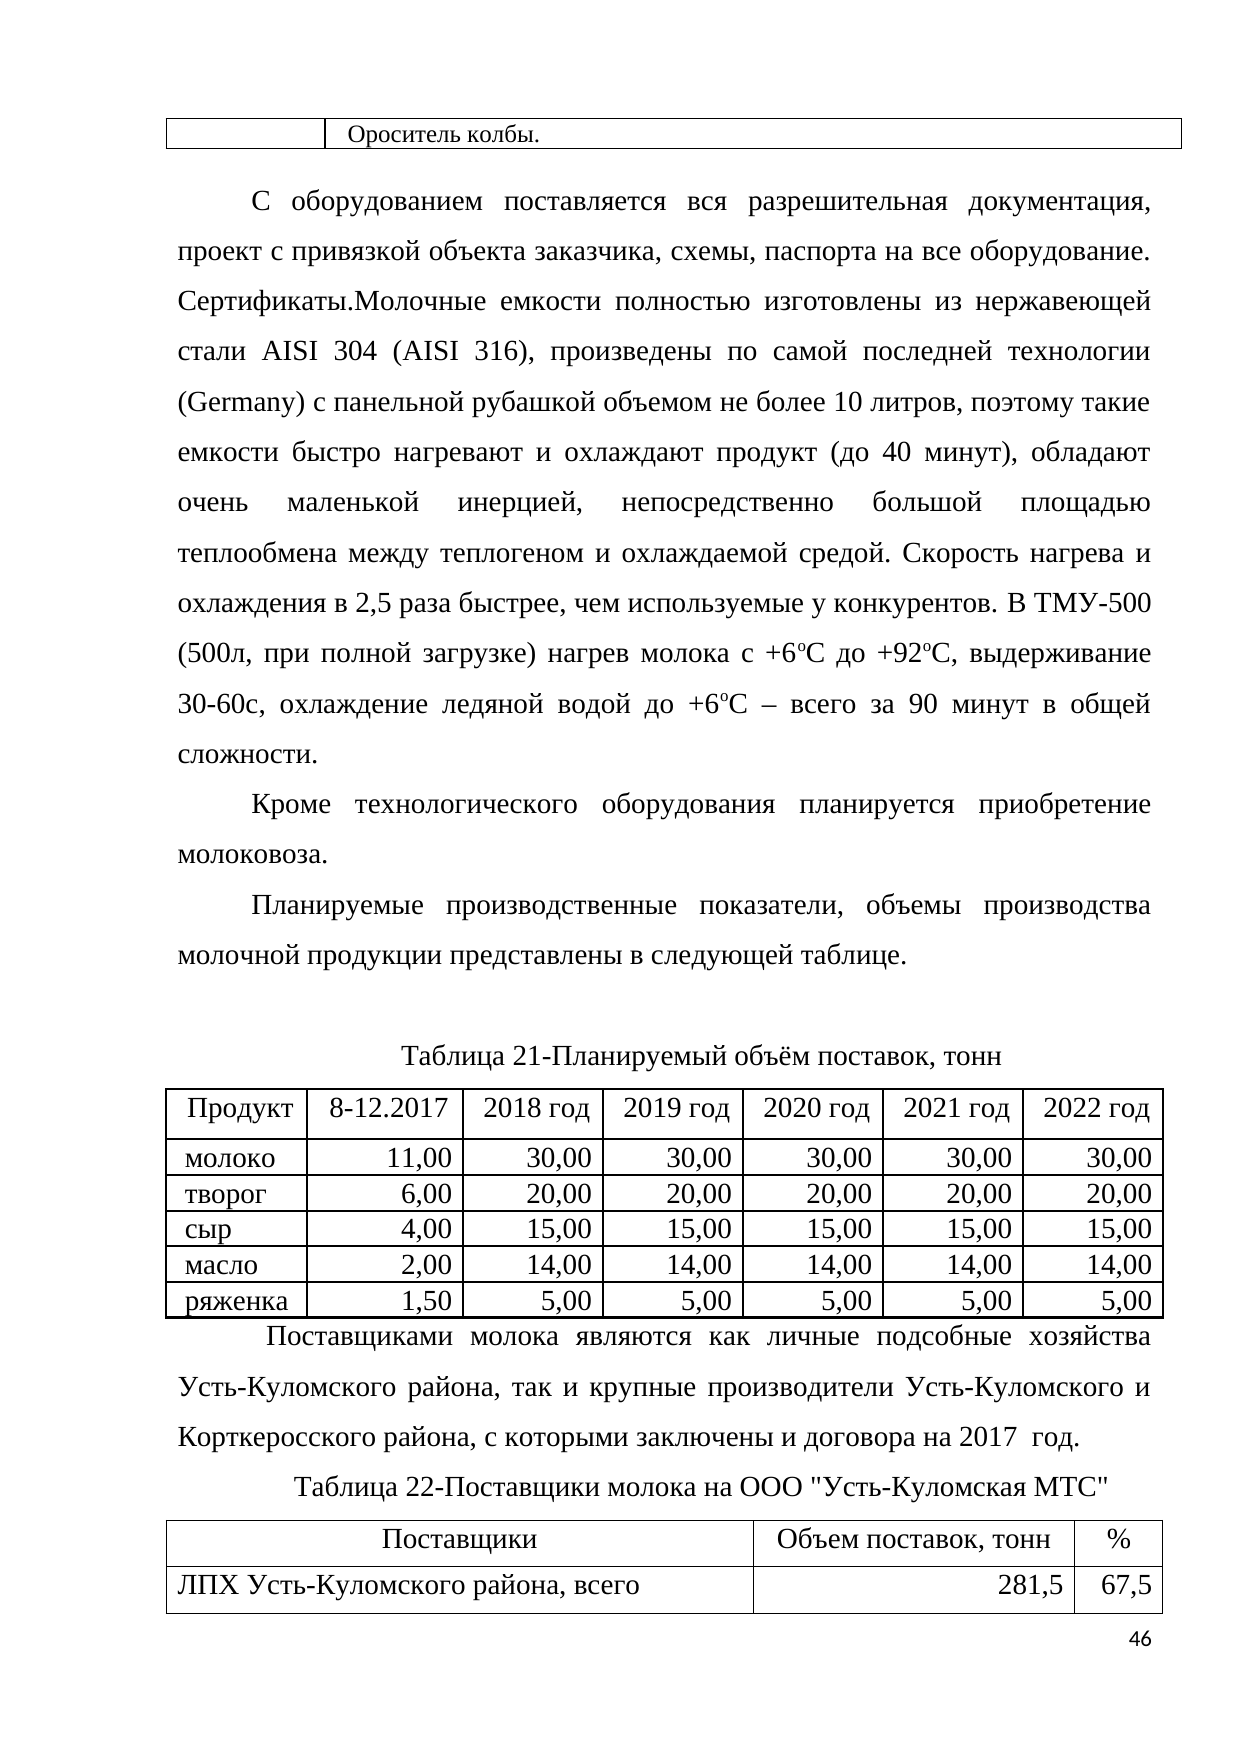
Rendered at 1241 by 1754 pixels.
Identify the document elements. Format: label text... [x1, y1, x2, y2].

table_cell 30,00 [604, 1140, 742, 1174]
table_cell 15,00 [744, 1212, 882, 1245]
table_header Объем поставок, тонн [754, 1521, 1074, 1566]
table_cell 2,00 [308, 1247, 462, 1281]
table_cell 14,00 [464, 1247, 602, 1281]
table_cell 14,00 [1024, 1247, 1162, 1281]
table_cell 67,5 [1075, 1567, 1162, 1613]
table_cell 30,00 [464, 1140, 602, 1174]
table_cell ряженка [167, 1283, 306, 1316]
table_header 2021 год [884, 1090, 1022, 1138]
table_cell 30,00 [884, 1140, 1022, 1174]
table_cell 5,00 [604, 1283, 742, 1316]
table_cell 14,00 [744, 1247, 882, 1281]
table_header 2022 год [1024, 1090, 1162, 1138]
text С оборудованием поставляется вся разрешительная документация, проект с привязкой объекта заказчика, схемы, паспорта на все оборудование. Сертификаты.Молочные емкости полностью изготовлены из нержавеющей стали AISI 304 (AISI 316), произведены по самой последней технологии (Germany) с панельной рубашкой объемом не более 10 литров, поэтому такие емкости быстро нагревают и охлаждают продукт (до 40 минут), обладают очень маленькой инерцией, непосредственно большой площадью теплообмена между теплогеном и охлаждаемой средой. Скорость нагрева и охлаждения в 2,5 раза быстрее, чем используемые у конкурентов. В ТМУ-500 (500л, при полной загрузке) нагрев молока с +6оС до +92оС, выдерживание 30-60с, охлаждение ледяной водой до +6оС – всего за 90 минут в общей сложности. [177, 183, 1152, 769]
text Поставщиками молока являются как личные подсобные хозяйства Усть-Куломского района, так и крупные производители Усть-Куломского и Корткеросского района, с которыми заключены и договора на 2017 год. [177, 1319, 1152, 1453]
text Кроме технологического оборудования планируется приобретение молоковоза. [177, 786, 1152, 870]
table_cell 1,50 [308, 1283, 462, 1316]
table_header Поставщики [167, 1521, 753, 1566]
table_cell [326, 119, 1181, 148]
table_header % [1075, 1521, 1162, 1566]
table_cell масло [167, 1247, 306, 1281]
table_header 2019 год [604, 1090, 742, 1138]
table_cell 14,00 [884, 1247, 1022, 1281]
table_cell 5,00 [744, 1283, 882, 1316]
table_cell творог [167, 1176, 306, 1209]
table_cell 30,00 [1024, 1140, 1162, 1174]
table_cell 30,00 [744, 1140, 882, 1174]
table_cell 20,00 [604, 1176, 742, 1209]
table_cell 20,00 [464, 1176, 602, 1209]
table_cell 4,00 [308, 1212, 462, 1245]
table_cell 7 [167, 119, 324, 148]
table_cell 20,00 [1024, 1176, 1162, 1209]
table_cell 15,00 [884, 1212, 1022, 1245]
table_header 2020 год [744, 1090, 882, 1138]
table_cell ЛПХ Усть-Куломского района, всего [167, 1567, 753, 1613]
table_cell 5,00 [1024, 1283, 1162, 1316]
table_cell 20,00 [884, 1176, 1022, 1209]
table_cell 15,00 [604, 1212, 742, 1245]
table_cell молоко [167, 1140, 306, 1174]
table_cell 6,00 [308, 1176, 462, 1209]
table_header 8-12.2017 [308, 1090, 462, 1138]
table_cell 14,00 [604, 1247, 742, 1281]
text Таблица 21-Планируемый объём поставок, тонн [177, 1038, 1152, 1071]
text Таблица 22-Поставщики молока на ООО "Усть-Куломская МТС" [177, 1469, 1152, 1503]
table_header Продукт [167, 1090, 306, 1138]
table_cell 15,00 [1024, 1212, 1162, 1245]
table_cell 281,5 [754, 1567, 1074, 1613]
table_cell 20,00 [744, 1176, 882, 1209]
table_cell 11,00 [308, 1140, 462, 1174]
table_cell 5,00 [884, 1283, 1022, 1316]
table_header 2018 год [464, 1090, 602, 1138]
table_cell 15,00 [464, 1212, 602, 1245]
text Планируемые производственные показатели, объемы производства молочной продукции представлены в следующей таблице. [177, 887, 1152, 971]
table_cell сыр [167, 1212, 306, 1245]
table_cell 5,00 [464, 1283, 602, 1316]
